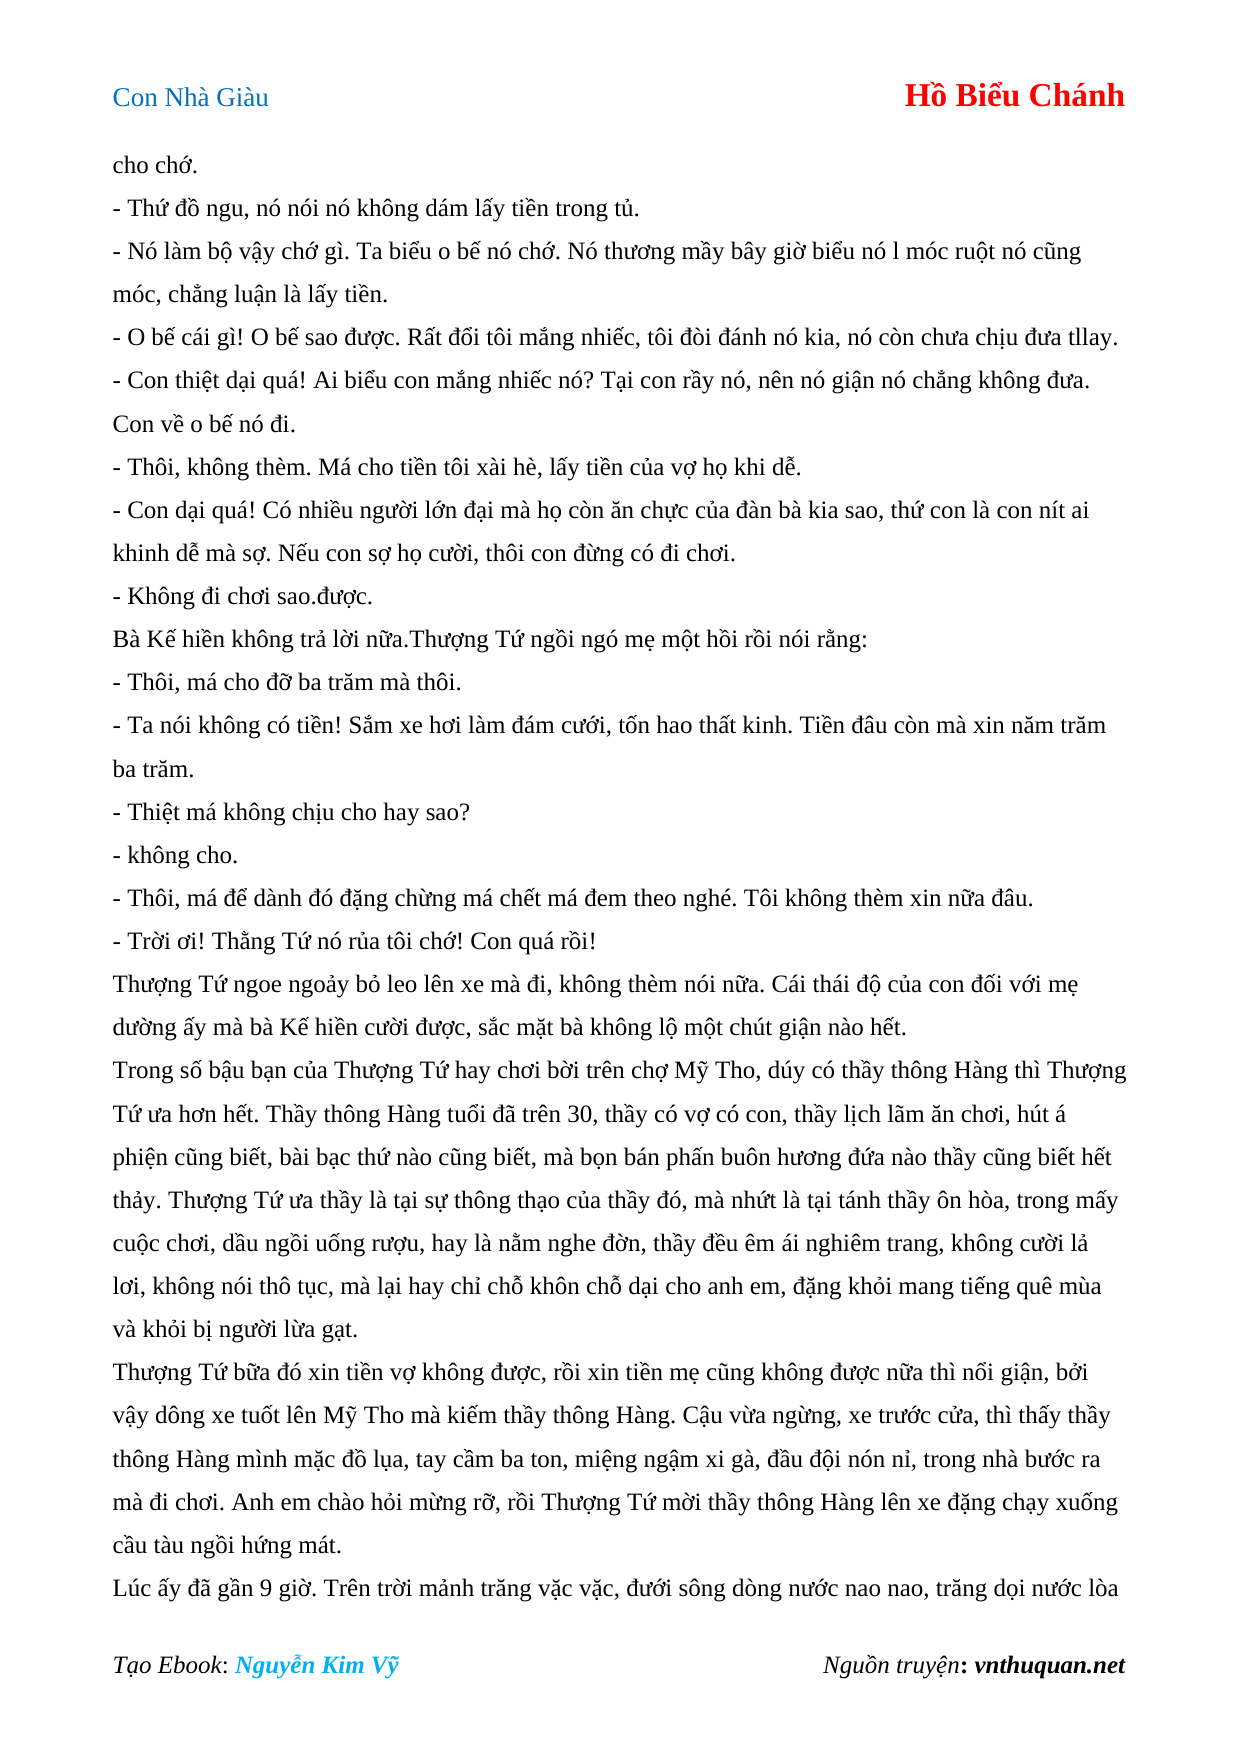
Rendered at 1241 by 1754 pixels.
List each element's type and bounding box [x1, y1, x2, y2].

text [112, 150, 1128, 1602]
